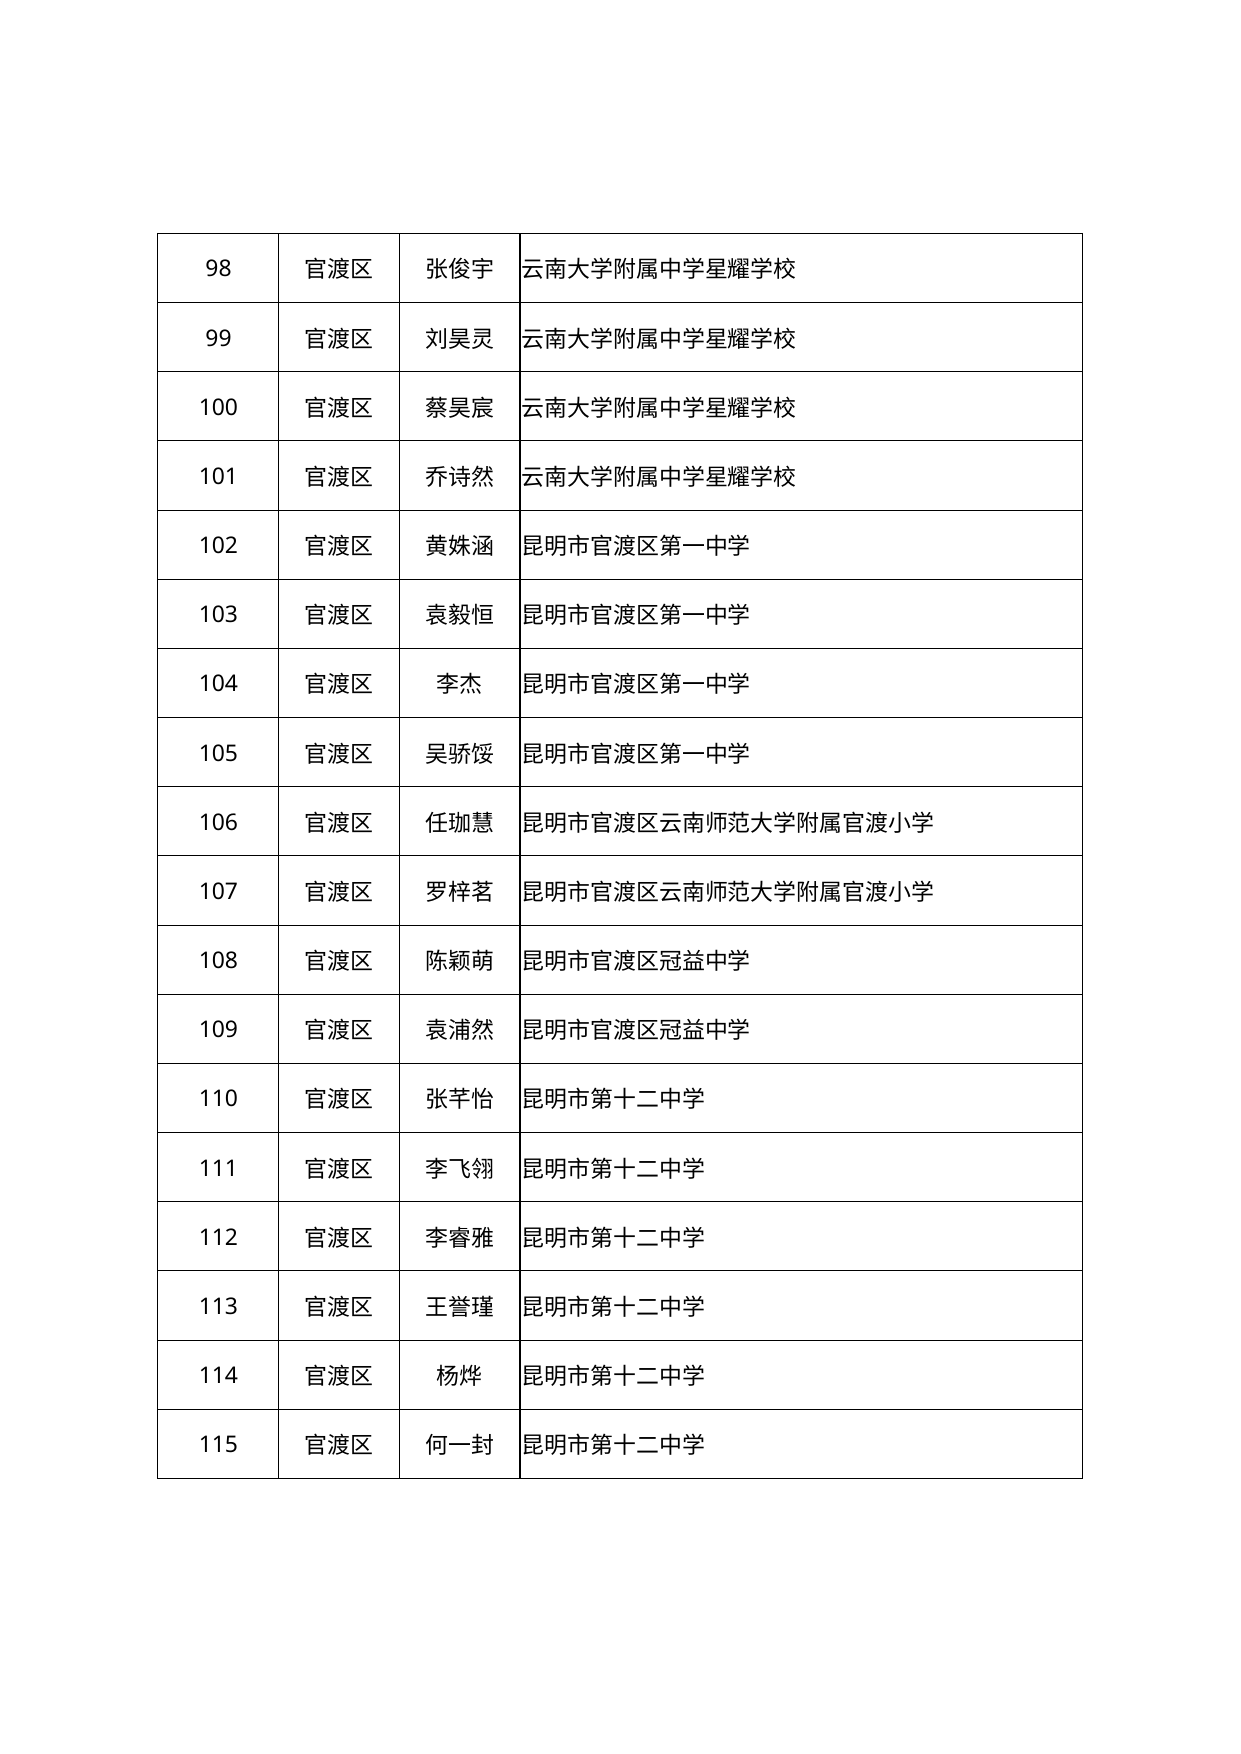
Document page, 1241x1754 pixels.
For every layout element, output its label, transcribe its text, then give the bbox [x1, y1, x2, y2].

table_cell 云南大学附属中学星耀学校 [521, 372, 1082, 440]
table_cell 何一封 [400, 1410, 519, 1478]
table_cell 110 [158, 1064, 278, 1132]
table_cell 官渡区 [279, 1271, 399, 1339]
table_cell 陈颖萌 [400, 926, 519, 994]
table_cell 官渡区 [279, 856, 399, 924]
table_cell 官渡区 [279, 787, 399, 855]
table_cell 113 [158, 1271, 278, 1339]
table_cell 112 [158, 1202, 278, 1270]
table_cell 官渡区 [279, 303, 399, 371]
table_cell 昆明市官渡区云南师范大学附属官渡小学 [521, 856, 1082, 924]
table_cell 114 [158, 1341, 278, 1409]
table_cell 张芊怡 [400, 1064, 519, 1132]
table_cell 102 [158, 511, 278, 579]
table_cell 官渡区 [279, 1410, 399, 1478]
table_cell 107 [158, 856, 278, 924]
table_cell 李睿雅 [400, 1202, 519, 1270]
table_cell 罗梓茗 [400, 856, 519, 924]
table_cell 杨烨 [400, 1341, 519, 1409]
table_cell 昆明市官渡区第一中学 [521, 649, 1082, 717]
table_cell 昆明市第十二中学 [521, 1410, 1082, 1478]
table_cell 王誉瑾 [400, 1271, 519, 1339]
table_cell 云南大学附属中学星耀学校 [521, 303, 1082, 371]
table_cell 109 [158, 995, 278, 1063]
table_cell 吴骄馁 [400, 718, 519, 786]
table_cell 昆明市第十二中学 [521, 1271, 1082, 1339]
table_cell 105 [158, 718, 278, 786]
table_cell 李杰 [400, 649, 519, 717]
table_cell 云南大学附属中学星耀学校 [521, 441, 1082, 509]
table_cell 108 [158, 926, 278, 994]
table_cell 官渡区 [279, 234, 399, 302]
table_cell 蔡昊宸 [400, 372, 519, 440]
table_cell 104 [158, 649, 278, 717]
table_cell 101 [158, 441, 278, 509]
table_cell 官渡区 [279, 995, 399, 1063]
table_cell 乔诗然 [400, 441, 519, 509]
table_cell 100 [158, 372, 278, 440]
table_cell 云南大学附属中学星耀学校 [521, 234, 1082, 302]
table_cell 昆明市官渡区冠益中学 [521, 926, 1082, 994]
table_cell 昆明市第十二中学 [521, 1133, 1082, 1201]
table_cell 黄姝涵 [400, 511, 519, 579]
table_cell 官渡区 [279, 580, 399, 648]
table_cell 昆明市官渡区云南师范大学附属官渡小学 [521, 787, 1082, 855]
table_cell 张俊宇 [400, 234, 519, 302]
table_cell 103 [158, 580, 278, 648]
table_cell 官渡区 [279, 372, 399, 440]
table_cell 官渡区 [279, 718, 399, 786]
table_cell 官渡区 [279, 1133, 399, 1201]
table_cell 官渡区 [279, 1202, 399, 1270]
table_cell 昆明市官渡区冠益中学 [521, 995, 1082, 1063]
table_cell 115 [158, 1410, 278, 1478]
table_cell 官渡区 [279, 926, 399, 994]
table_cell 官渡区 [279, 1064, 399, 1132]
table_cell 昆明市第十二中学 [521, 1064, 1082, 1132]
table_cell 官渡区 [279, 649, 399, 717]
table_cell 袁毅恒 [400, 580, 519, 648]
table_cell 官渡区 [279, 1341, 399, 1409]
table_cell 昆明市官渡区第一中学 [521, 580, 1082, 648]
table_cell 任珈慧 [400, 787, 519, 855]
table_cell 111 [158, 1133, 278, 1201]
table_cell 袁浦然 [400, 995, 519, 1063]
table_cell 106 [158, 787, 278, 855]
table_cell 官渡区 [279, 441, 399, 509]
table_cell 昆明市官渡区第一中学 [521, 718, 1082, 786]
table_cell 99 [158, 303, 278, 371]
table_cell 昆明市第十二中学 [521, 1202, 1082, 1270]
table_cell 昆明市官渡区第一中学 [521, 511, 1082, 579]
table_cell 李飞翎 [400, 1133, 519, 1201]
table_cell 官渡区 [279, 511, 399, 579]
table_cell 昆明市第十二中学 [521, 1341, 1082, 1409]
table_cell 刘昊灵 [400, 303, 519, 371]
table_cell 98 [158, 234, 278, 302]
